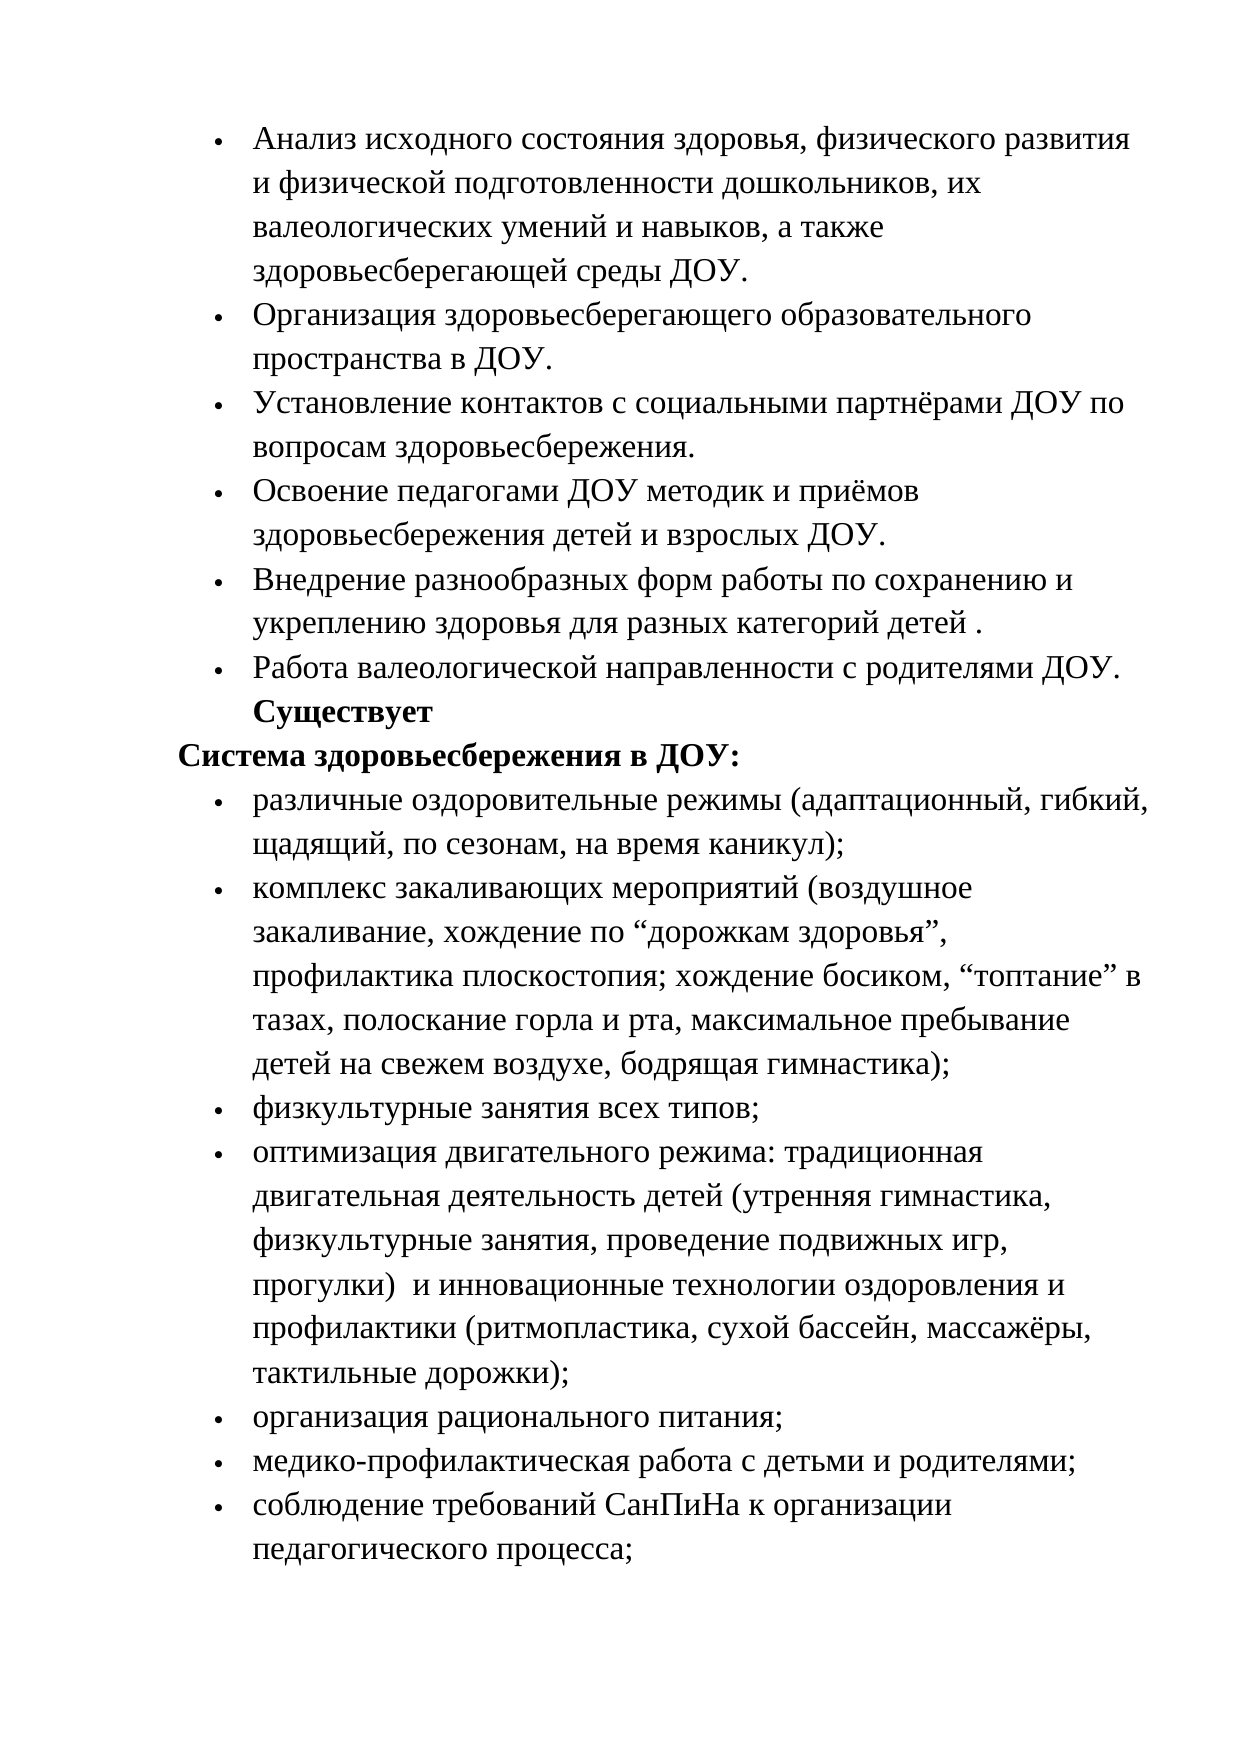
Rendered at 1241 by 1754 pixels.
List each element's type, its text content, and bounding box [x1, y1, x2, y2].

list оптимизация двигательного режима: традиционная двигательная деятельность детей (утренняя гимнастика, физкультурные занятия, проведение подвижных игр, прогулки) и инновационные технологии оздоровления и профилактики (ритмопластика, сухой бассейн, массажёры, тактильные дорожки); [215, 1132, 1152, 1390]
list различные оздоровительные режимы (адаптационный, гибкий, щадящий, по сезонам, на время каникул); [215, 779, 1152, 861]
list Работа валеологической направленности с родителями ДОУ. Существует [215, 647, 1152, 729]
list Организация здоровьесберегающего образовательного пространства в ДОУ. [215, 294, 1152, 377]
text Система здоровьесбережения в ДОУ: [177, 735, 1152, 773]
list Установление контактов с социальными партнёрами ДОУ по вопросам здоровьесбережения. [215, 382, 1152, 465]
list физкультурные занятия всех типов; [215, 1087, 1152, 1126]
list медико-профилактическая работа с детьми и родителями; [215, 1440, 1152, 1478]
list комплекс закаливающих мероприятий (воздушное закаливание, хождение по “дорожкам здоровья”, профилактика плоскостопия; хождение босиком, “топтание” в тазах, полоскание горла и рта, максимальное пребывание детей на свежем воздухе, бодрящая гимнастика); [215, 867, 1152, 1082]
list Внедрение разнообразных форм работы по сохранению и укреплению здоровья для разных категорий детей . [215, 559, 1152, 641]
list соблюдение требований СанПиНа к организации педагогического процесса; [215, 1484, 1152, 1566]
list Освоение педагогами ДОУ методик и приёмов здоровьесбережения детей и взрослых ДОУ. [215, 471, 1152, 553]
list Анализ исходного состояния здоровья, физического развития и физической подготовленности дошкольников, их валеологических умений и навыков, а также здоровьесберегающей среды ДОУ. [215, 118, 1152, 289]
list организация рационального питания; [215, 1396, 1152, 1434]
